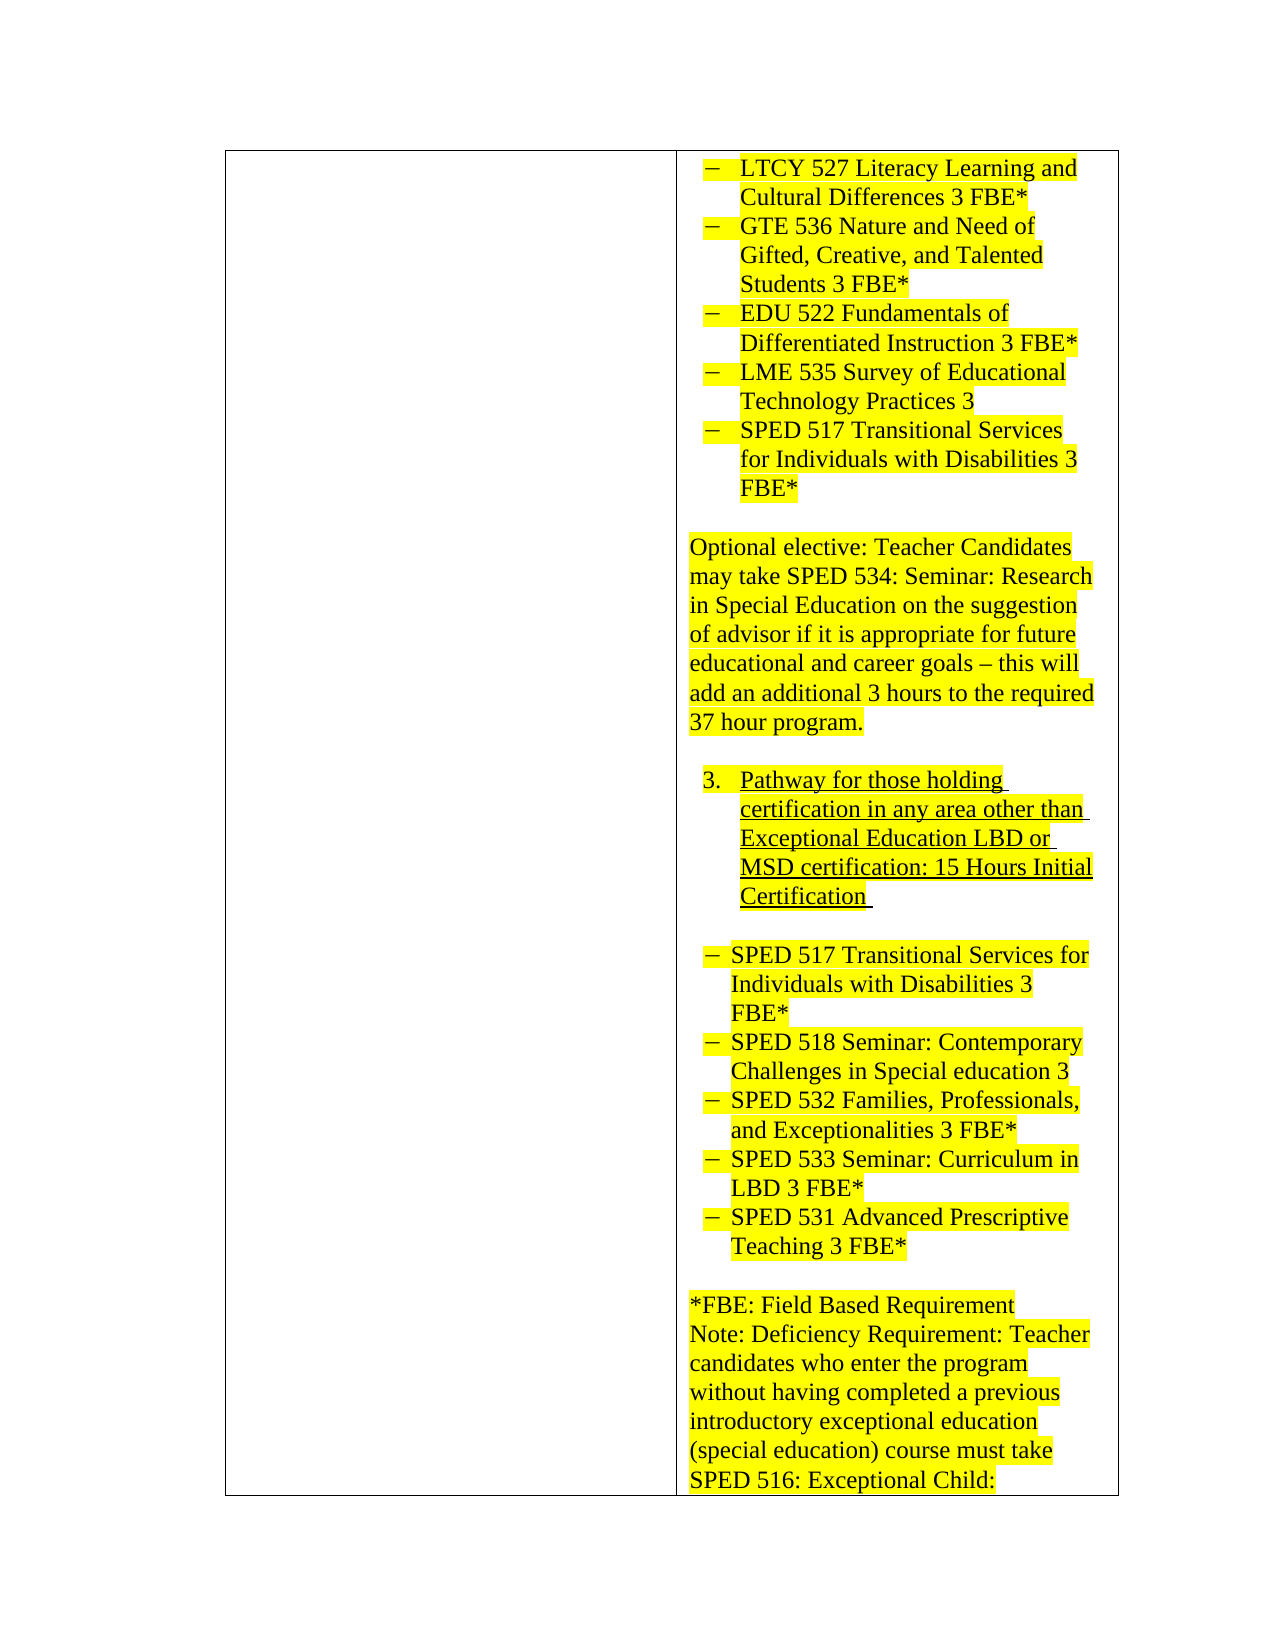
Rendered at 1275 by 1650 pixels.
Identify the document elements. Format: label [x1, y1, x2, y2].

table_cell [677, 151, 1118, 1495]
table_cell [226, 151, 676, 1495]
